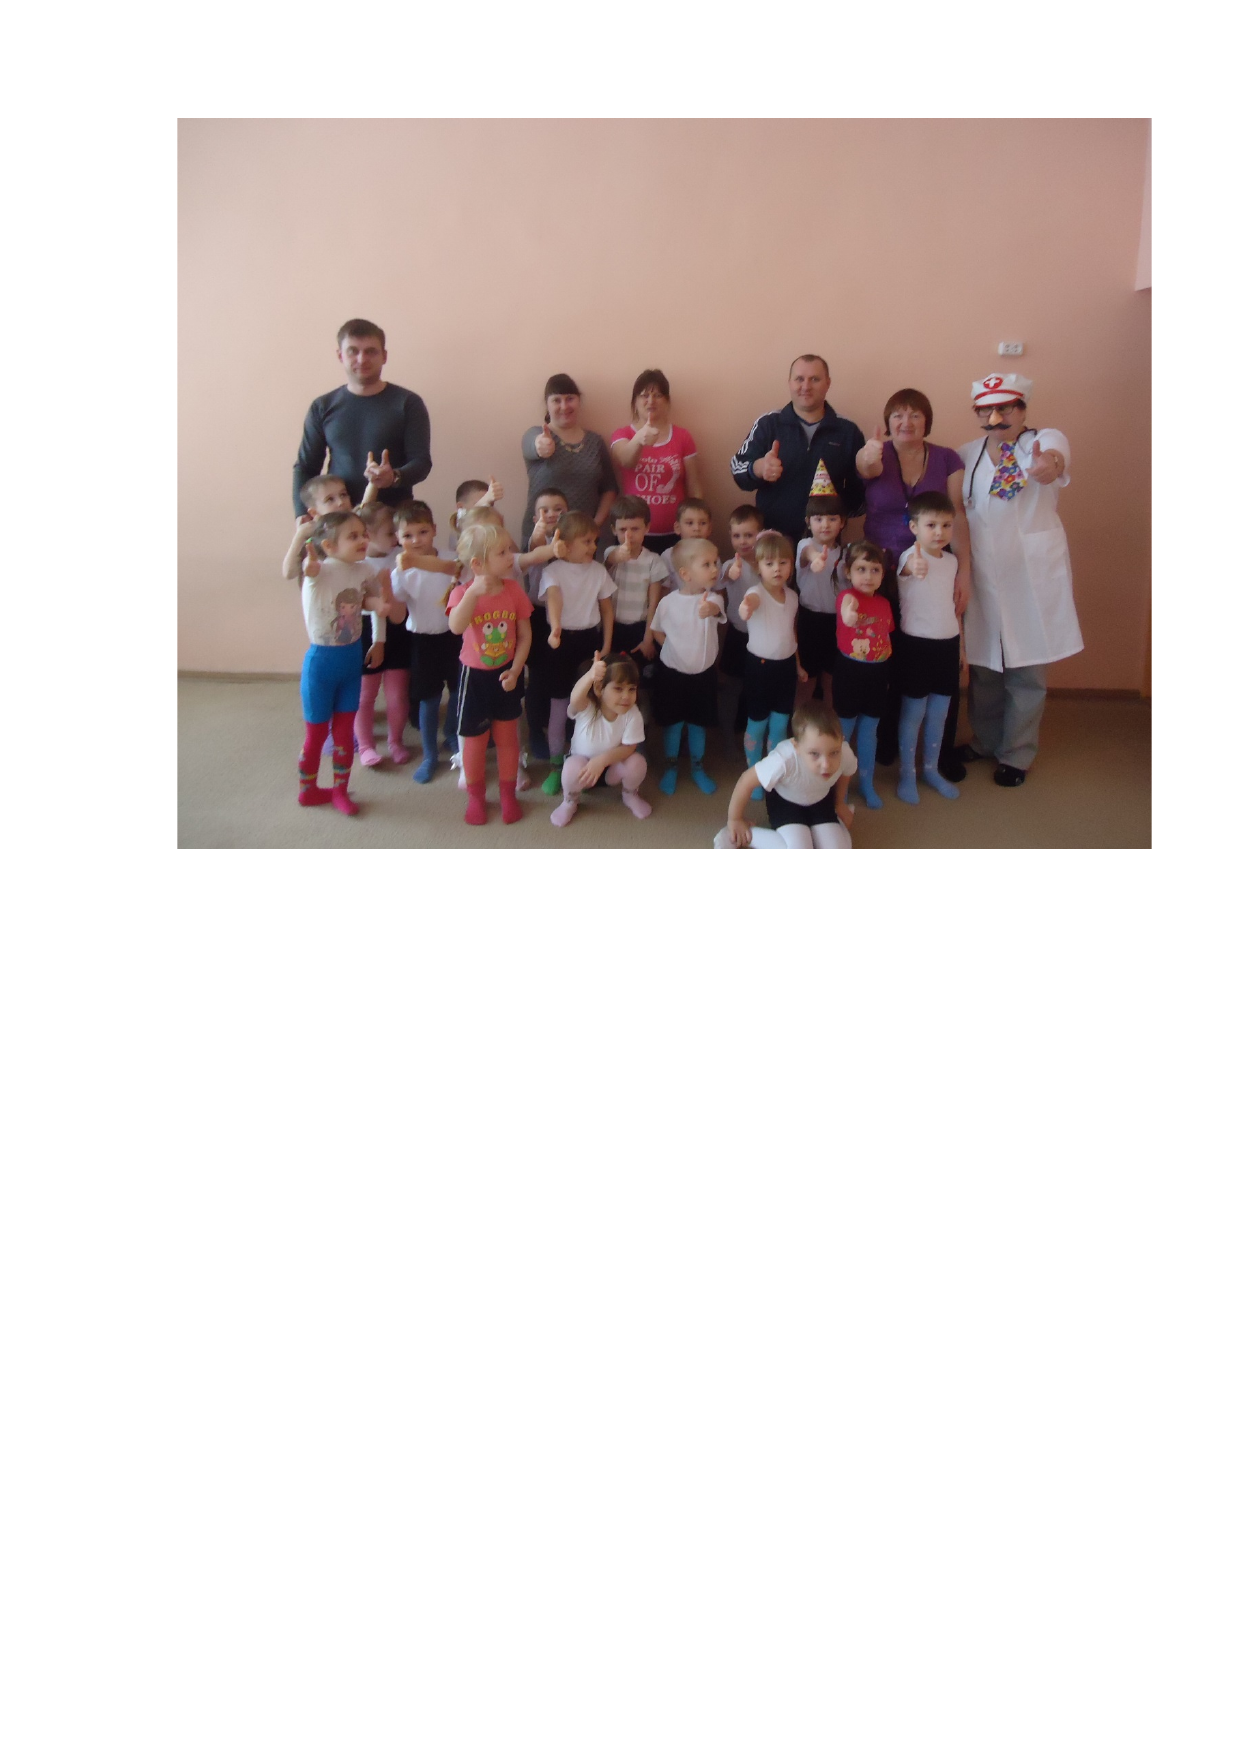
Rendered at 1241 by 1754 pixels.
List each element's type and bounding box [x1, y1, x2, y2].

picture [177, 118, 1152, 849]
